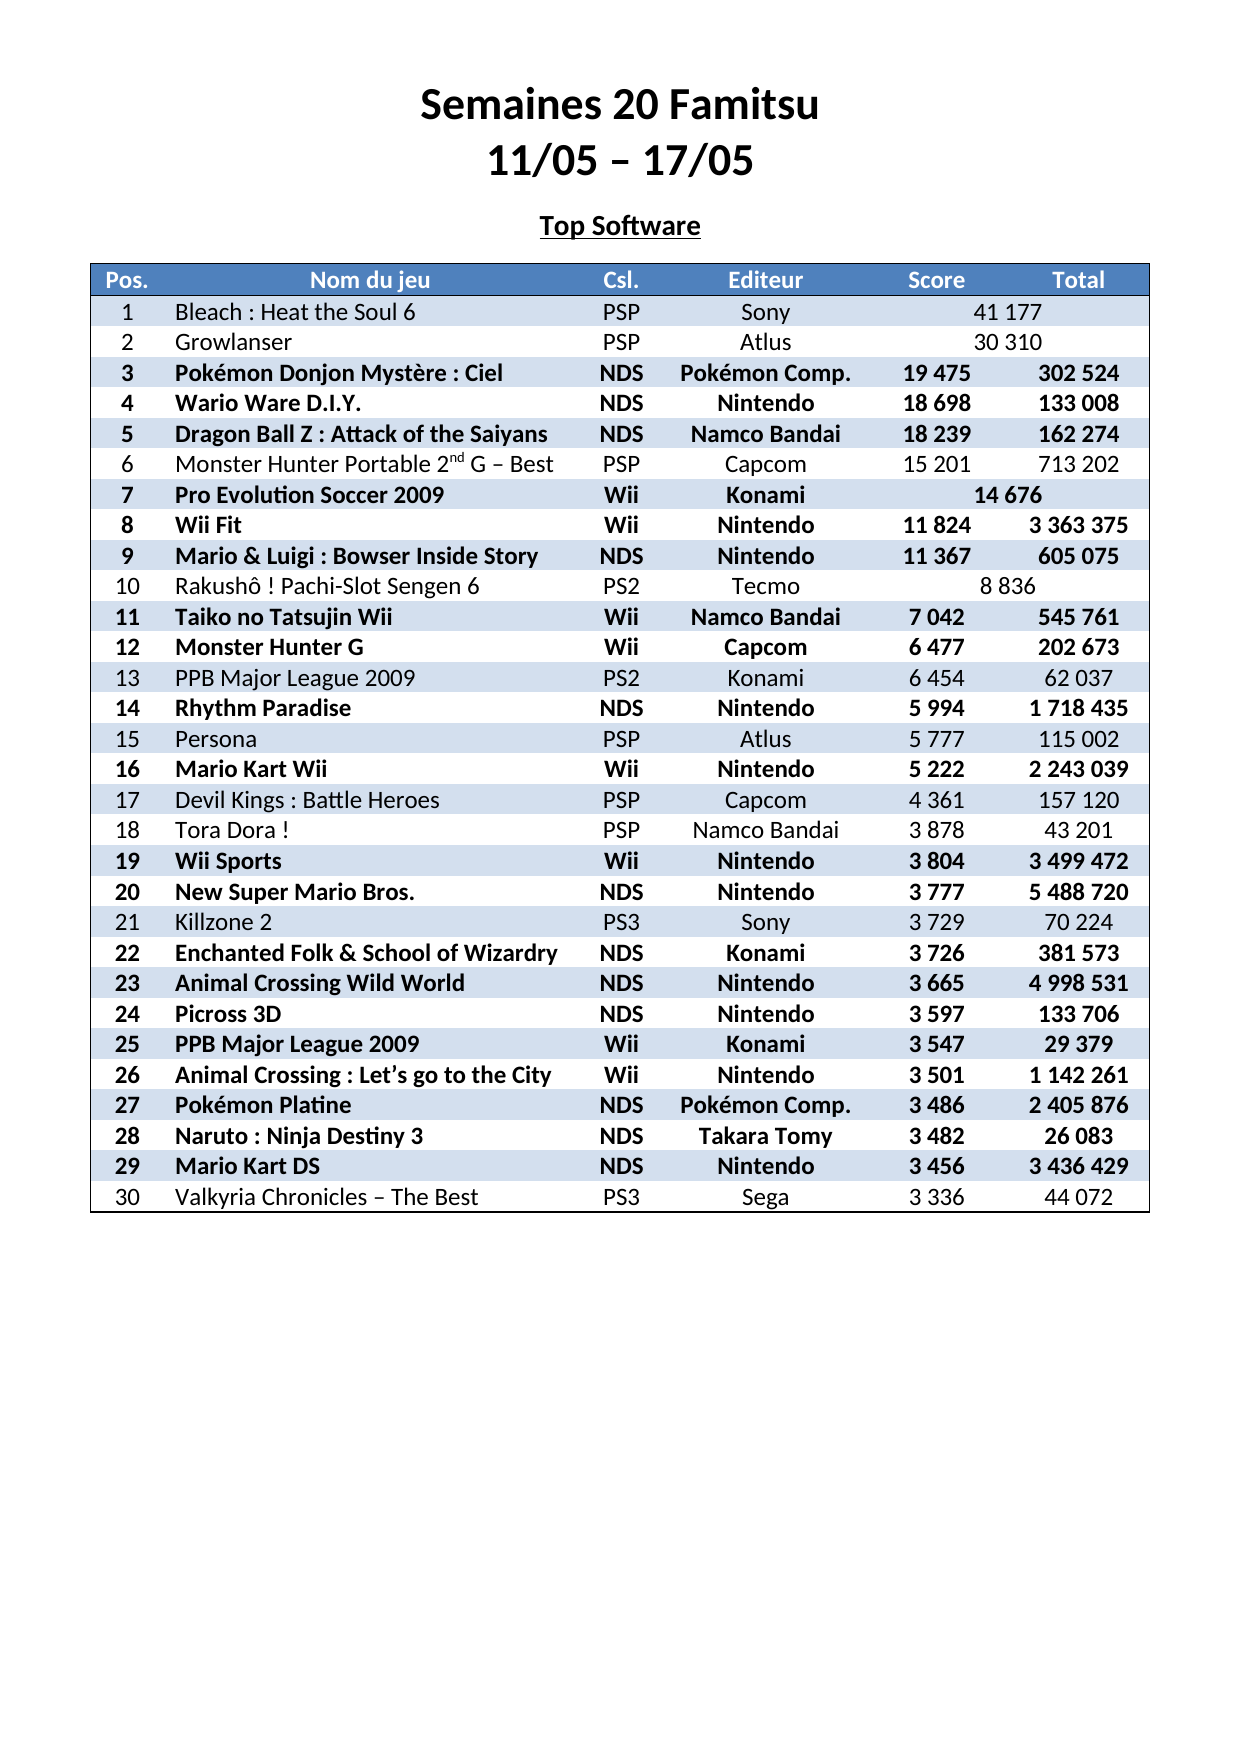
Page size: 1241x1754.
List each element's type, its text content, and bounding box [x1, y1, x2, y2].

table_cell Valkyria Chronicles – The Best [164, 1181, 577, 1211]
table_cell 3 547 [866, 1028, 1008, 1059]
table_cell Capcom [666, 448, 866, 479]
table_cell 28 [91, 1120, 164, 1150]
table_cell PPB Major League 2009 [164, 1028, 577, 1059]
table_cell 20 [91, 876, 164, 906]
table_cell 41 177 [866, 296, 1149, 326]
table_cell 133 008 [1008, 387, 1149, 418]
table_cell 6 477 [866, 631, 1008, 662]
table_cell Wii [577, 1028, 666, 1059]
table_cell Capcom [666, 784, 866, 814]
table_cell 8 836 [866, 570, 1149, 601]
table_cell NDS [577, 1089, 666, 1120]
table_cell Mario Kart DS [164, 1150, 577, 1181]
table_cell PSP [577, 448, 666, 479]
table_cell 27 [91, 1089, 164, 1120]
table_cell Sony [666, 296, 866, 326]
table_cell Persona [164, 723, 577, 753]
table_header Editeur [666, 264, 866, 295]
table_cell 162 274 [1008, 418, 1149, 448]
table_cell Wii [577, 509, 666, 540]
table_cell 713 202 [1008, 448, 1149, 479]
table_cell Sony [666, 906, 866, 937]
table_cell Wii Fit [164, 509, 577, 540]
table_cell Nintendo [666, 693, 866, 723]
table_cell 3 363 375 [1008, 509, 1149, 540]
table_cell 6 454 [866, 662, 1008, 692]
table_cell 25 [91, 1028, 164, 1059]
table_cell Wii [577, 1059, 666, 1089]
table_cell Animal Crossing : Let’s go to the City [164, 1059, 577, 1089]
table_header Total [1008, 264, 1149, 295]
table_cell NDS [577, 998, 666, 1028]
table_cell 6 [91, 448, 164, 479]
table_cell 2 243 039 [1008, 754, 1149, 784]
table_cell 605 075 [1008, 540, 1149, 570]
table_header Csl. [577, 264, 666, 295]
table_cell Capcom [666, 631, 866, 662]
table_cell Devil Kings : Battle Heroes [164, 784, 577, 814]
table_cell 70 224 [1008, 906, 1149, 937]
table_cell NDS [577, 1120, 666, 1150]
table_cell Atlus [666, 326, 866, 357]
table_cell 22 [91, 937, 164, 967]
table_cell Monster Hunter G [164, 631, 577, 662]
table_cell 7 042 [866, 601, 1008, 631]
table_cell 18 698 [866, 387, 1008, 418]
table_cell 5 488 720 [1008, 876, 1149, 906]
table_cell 11 824 [866, 509, 1008, 540]
table_cell 30 310 [866, 326, 1149, 357]
table_cell Dragon Ball Z : Attack of the Saiyans [164, 418, 577, 448]
table_cell Wii [577, 601, 666, 631]
table_cell Sega [666, 1181, 866, 1211]
table_cell 545 761 [1008, 601, 1149, 631]
table_cell Pokémon Platine [164, 1089, 577, 1120]
table_cell Monster Hunter Portable 2nd G – Best [164, 448, 577, 479]
table_cell Pokémon Donjon Mystère : Ciel [164, 357, 577, 387]
table_cell 16 [91, 754, 164, 784]
table_cell New Super Mario Bros. [164, 876, 577, 906]
table_cell Wii Sports [164, 845, 577, 876]
table_cell Tecmo [666, 570, 866, 601]
table_cell 15 201 [866, 448, 1008, 479]
table_cell 14 [91, 693, 164, 723]
table_cell Nintendo [666, 1150, 866, 1181]
table_cell 157 120 [1008, 784, 1149, 814]
table_cell 1 [91, 296, 164, 326]
table_cell 7 [91, 479, 164, 509]
table_cell 3 456 [866, 1150, 1008, 1181]
table_cell Konami [666, 937, 866, 967]
table_cell Tora Dora ! [164, 815, 577, 845]
table_cell 3 777 [866, 876, 1008, 906]
table_cell 4 [91, 387, 164, 418]
table_cell Konami [666, 479, 866, 509]
table_cell 13 [91, 662, 164, 692]
table_cell 302 524 [1008, 357, 1149, 387]
table_cell PS3 [577, 1181, 666, 1211]
table_cell 17 [91, 784, 164, 814]
table_cell 202 673 [1008, 631, 1149, 662]
table_cell 5 994 [866, 693, 1008, 723]
table_cell Atlus [666, 723, 866, 753]
table_cell 18 [91, 815, 164, 845]
table_cell 12 [91, 631, 164, 662]
table_cell 115 002 [1008, 723, 1149, 753]
table_cell NDS [577, 1150, 666, 1181]
table_cell Nintendo [666, 1059, 866, 1089]
table_cell Nintendo [666, 998, 866, 1028]
table_cell 8 [91, 509, 164, 540]
table_cell 5 777 [866, 723, 1008, 753]
table_cell PS2 [577, 662, 666, 692]
table_cell 3 597 [866, 998, 1008, 1028]
text Top Software [75, 207, 1165, 243]
table_cell PPB Major League 2009 [164, 662, 577, 692]
table_cell 3 878 [866, 815, 1008, 845]
table_cell Pokémon Comp. [666, 1089, 866, 1120]
table_cell 5 [91, 418, 164, 448]
table_cell Pokémon Comp. [666, 357, 866, 387]
table_cell 26 [91, 1059, 164, 1089]
table_header Score [866, 264, 1008, 295]
table_cell PSP [577, 784, 666, 814]
table_cell 3 501 [866, 1059, 1008, 1089]
table_cell Mario Kart Wii [164, 754, 577, 784]
table_cell 11 367 [866, 540, 1008, 570]
text Semaines 20 Famitsu [75, 75, 1165, 131]
table_cell Pro Evolution Soccer 2009 [164, 479, 577, 509]
table_cell NDS [577, 357, 666, 387]
table_cell 3 804 [866, 845, 1008, 876]
table_cell NDS [577, 937, 666, 967]
table_cell 3 [91, 357, 164, 387]
table_cell NDS [577, 387, 666, 418]
table_cell 11 [91, 601, 164, 631]
table_cell Bleach : Heat the Soul 6 [164, 296, 577, 326]
table_cell 44 072 [1008, 1181, 1149, 1211]
table_cell Wii [577, 631, 666, 662]
table_cell 4 361 [866, 784, 1008, 814]
table_cell Enchanted Folk & School of Wizardry [164, 937, 577, 967]
table_cell Namco Bandai [666, 815, 866, 845]
table_cell Namco Bandai [666, 601, 866, 631]
table_cell 2 [91, 326, 164, 357]
table_cell PSP [577, 296, 666, 326]
table_cell PSP [577, 815, 666, 845]
table_header Nom du jeu [164, 264, 577, 295]
table_cell 30 [91, 1181, 164, 1211]
table_cell 10 [91, 570, 164, 601]
table_cell Naruto : Ninja Destiny 3 [164, 1120, 577, 1150]
table_cell 23 [91, 967, 164, 998]
table_cell Nintendo [666, 540, 866, 570]
table_cell Wario Ware D.I.Y. [164, 387, 577, 418]
table_cell 3 436 429 [1008, 1150, 1149, 1181]
table_cell NDS [577, 876, 666, 906]
table_cell Konami [666, 662, 866, 692]
table_cell 3 729 [866, 906, 1008, 937]
table_cell 29 379 [1008, 1028, 1149, 1059]
table_header Pos. [91, 264, 164, 295]
table_cell NDS [577, 540, 666, 570]
table_cell Konami [666, 1028, 866, 1059]
table_cell PSP [577, 723, 666, 753]
table_cell 3 499 472 [1008, 845, 1149, 876]
table_cell 3 482 [866, 1120, 1008, 1150]
table_cell PS2 [577, 570, 666, 601]
table_cell 9 [91, 540, 164, 570]
table_cell 18 239 [866, 418, 1008, 448]
table_cell PS3 [577, 906, 666, 937]
table_cell 14 676 [866, 479, 1149, 509]
table_cell Picross 3D [164, 998, 577, 1028]
table_cell 24 [91, 998, 164, 1028]
table_cell 1 718 435 [1008, 693, 1149, 723]
table_cell Takara Tomy [666, 1120, 866, 1150]
table_cell NDS [577, 967, 666, 998]
table_cell Mario & Luigi : Bowser Inside Story [164, 540, 577, 570]
table_cell 1 142 261 [1008, 1059, 1149, 1089]
table_cell 26 083 [1008, 1120, 1149, 1150]
table_cell 62 037 [1008, 662, 1149, 692]
table_cell Wii [577, 845, 666, 876]
table_cell NDS [577, 418, 666, 448]
table_cell Killzone 2 [164, 906, 577, 937]
table_cell 3 726 [866, 937, 1008, 967]
table_cell Taiko no Tatsujin Wii [164, 601, 577, 631]
table_cell Growlanser [164, 326, 577, 357]
table_cell 3 486 [866, 1089, 1008, 1120]
table_cell 2 405 876 [1008, 1089, 1149, 1120]
table_cell 5 222 [866, 754, 1008, 784]
text 11/05 – 17/05 [75, 131, 1165, 187]
table_cell Namco Bandai [666, 418, 866, 448]
table_cell Animal Crossing Wild World [164, 967, 577, 998]
table_cell Nintendo [666, 509, 866, 540]
table_cell 4 998 531 [1008, 967, 1149, 998]
table_cell 3 665 [866, 967, 1008, 998]
table_cell Nintendo [666, 876, 866, 906]
table_cell Rakushô ! Pachi-Slot Sengen 6 [164, 570, 577, 601]
table_cell Wii [577, 479, 666, 509]
table_cell 43 201 [1008, 815, 1149, 845]
table_cell NDS [577, 693, 666, 723]
table_cell 19 475 [866, 357, 1008, 387]
table_cell 133 706 [1008, 998, 1149, 1028]
table_cell Nintendo [666, 967, 866, 998]
table_cell 3 336 [866, 1181, 1008, 1211]
table_cell Wii [577, 754, 666, 784]
table_cell 19 [91, 845, 164, 876]
table_cell Nintendo [666, 387, 866, 418]
table_cell PSP [577, 326, 666, 357]
table_cell Nintendo [666, 845, 866, 876]
table_cell 29 [91, 1150, 164, 1181]
table_cell Nintendo [666, 754, 866, 784]
table_cell Rhythm Paradise [164, 693, 577, 723]
table_cell 381 573 [1008, 937, 1149, 967]
table_cell 15 [91, 723, 164, 753]
table_cell 21 [91, 906, 164, 937]
